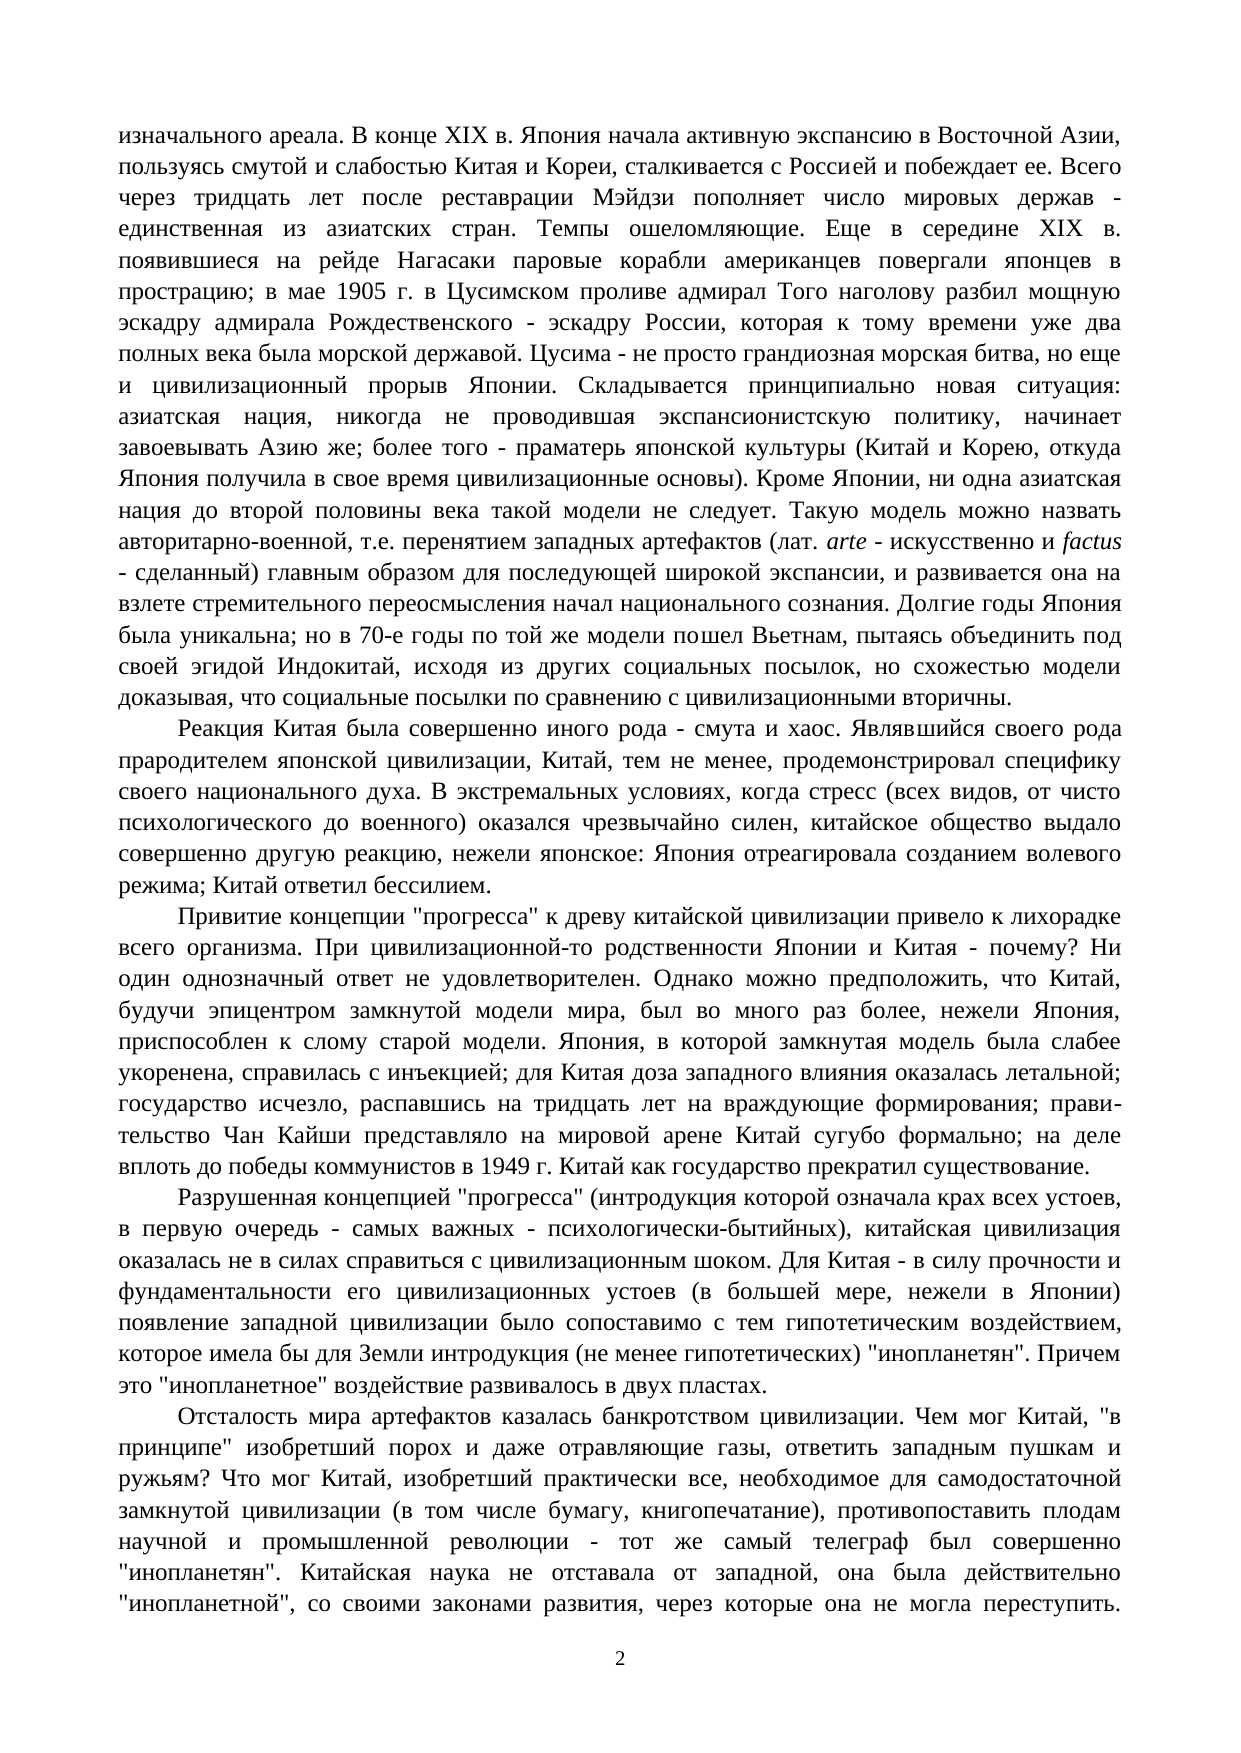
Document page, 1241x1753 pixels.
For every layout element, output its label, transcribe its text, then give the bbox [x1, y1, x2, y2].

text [118, 118, 1122, 712]
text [118, 1399, 1122, 1618]
text Реакция Китая была совершенно иного рода - смута и хаос. Являвшийся своего рода прародителем японской цивилизации, Китай, тем не менее, продемонстрировал специфику своего национального духа. В экстремальных условиях, когда стресс (всех видов, от чисто психологического до военного) оказался чрезвычайно силен, китайское общество выдало совершенно другую реакцию, нежели японское: Япония отреагировала созданием волевого режима; Китай ответил бессилием. [118, 712, 1122, 899]
text Привитие концепции "прогресса" к древу китайской цивилизации привело к лихорадке всего организма. При цивилизационной-то родственности Японии и Китая - почему? Ни один однозначный ответ не удовлетворителен. Однако можно предположить, что Китай, будучи эпицентром замкнутой модели мира, был во много раз более, нежели Япония, приспособлен к слому старой модели. Япония, в которой замкнутая модель была слабее укоренена, справилась с инъекцией; для Китая доза западного влияния оказалась летальной; государство исчезло, распавшись на тридцать лет на враждующие формирования; правительство Чан Кайши представляло на мировой арене Китай сугубо формально; на деле вплоть до победы коммунистов в 1949 г. Китай как государство прекратил существование. [118, 899, 1122, 1181]
text Разрушенная концепцией "прогресса" (интродукция которой означала крах всех устоев, в первую очередь - самых важных - психологически-бытийных), китайская цивилизация оказалась не в силах справиться с цивилизационным шоком. Для Китая - в силу прочности и фундаментальности его цивилизационных устоев (в большей мере, нежели в Японии) появление западной цивилизации было сопоставимо с тем гипотетическим воздействием, которое имела бы для Земли интродукция (не менее гипотетических) "инопланетян". Причем это "инопланетное" воздействие развивалось в двух пластах. [118, 1181, 1122, 1399]
